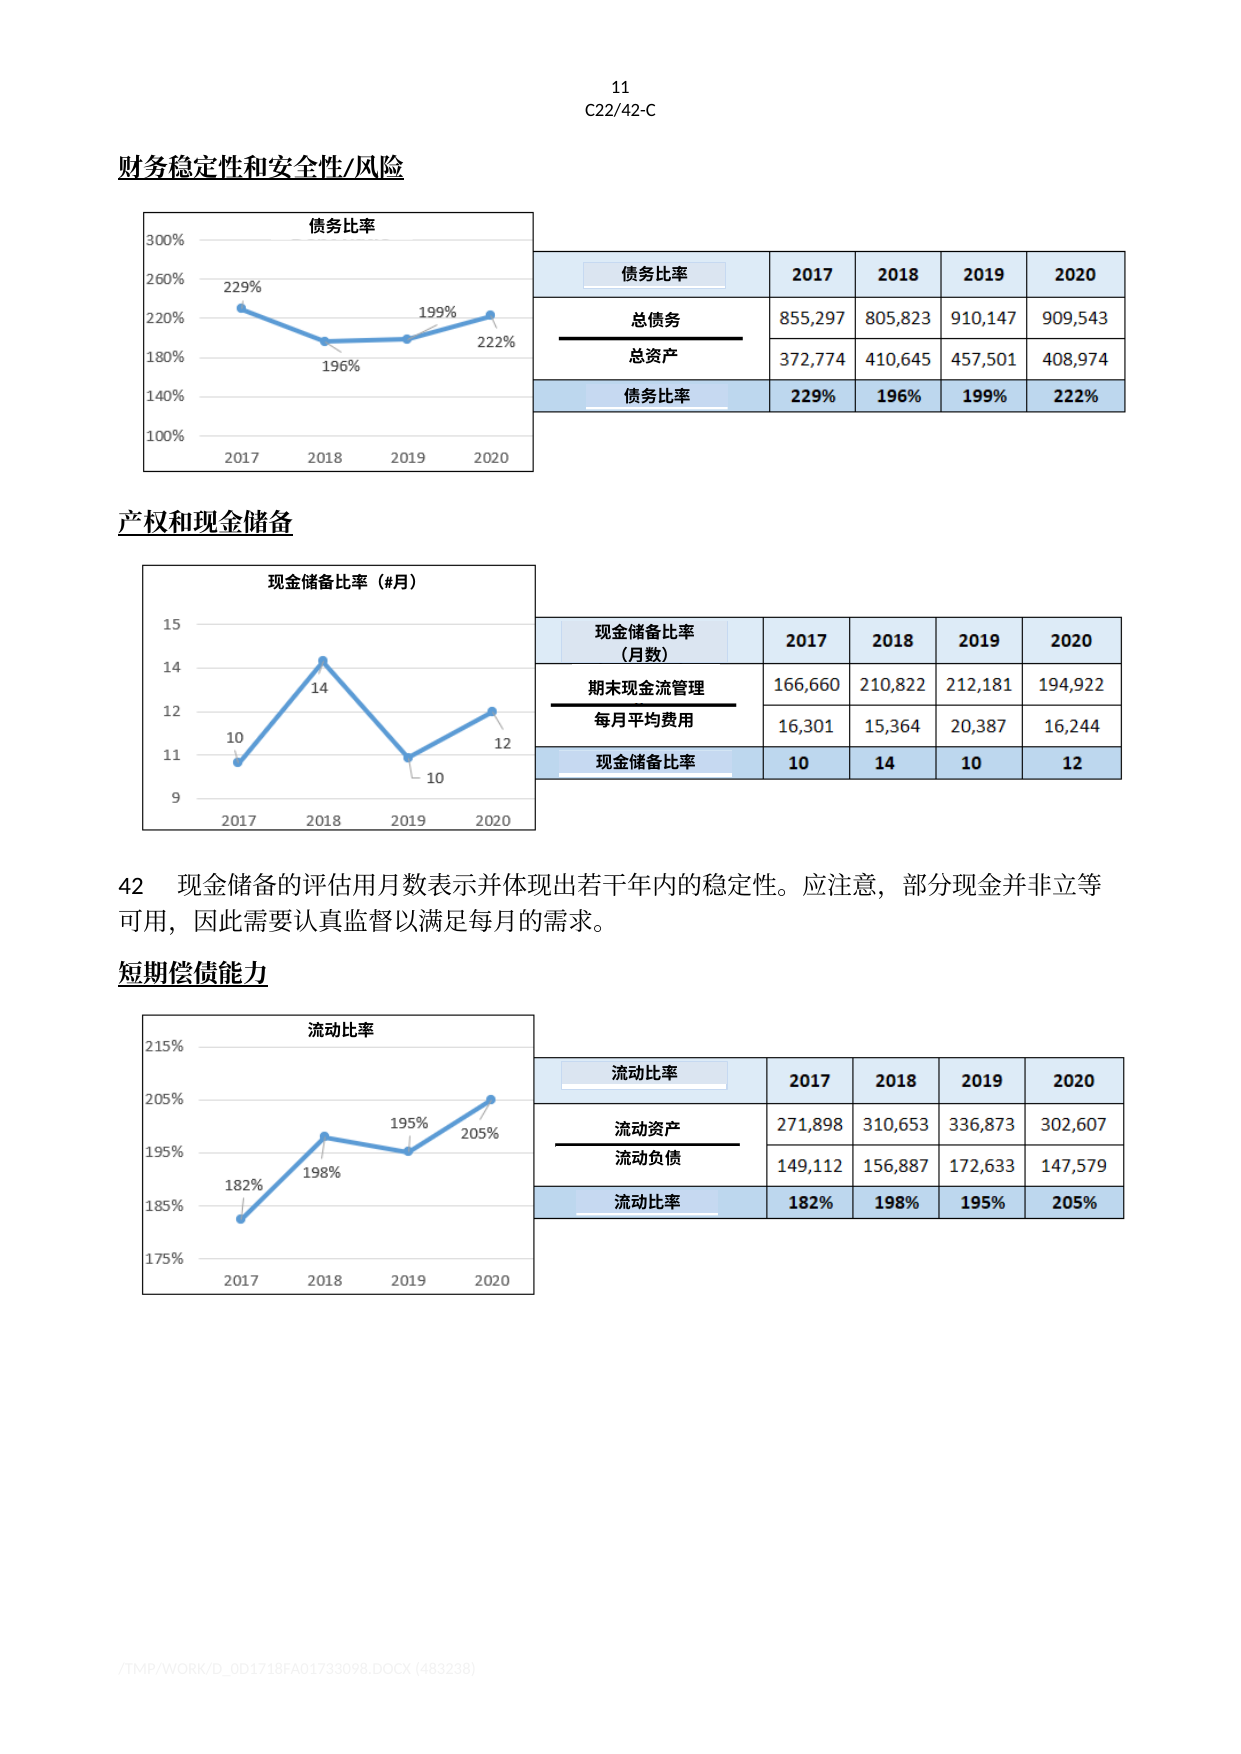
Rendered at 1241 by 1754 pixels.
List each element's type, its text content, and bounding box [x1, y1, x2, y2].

text 42 现金储备的评估用月数表示并体现出若干年内的稳定性。应注意，部分现金并非立等可用，因此需要认真监督以满足每月的需求。 [118, 865, 1122, 937]
picture [118, 551, 1137, 841]
subtitle 财务稳定性和安全性/风险 [118, 148, 1122, 184]
picture [118, 196, 1137, 487]
picture [118, 1002, 1137, 1303]
subtitle 短期偿债能力 [118, 954, 1122, 990]
subtitle 产权和现金储备 [118, 503, 1122, 539]
